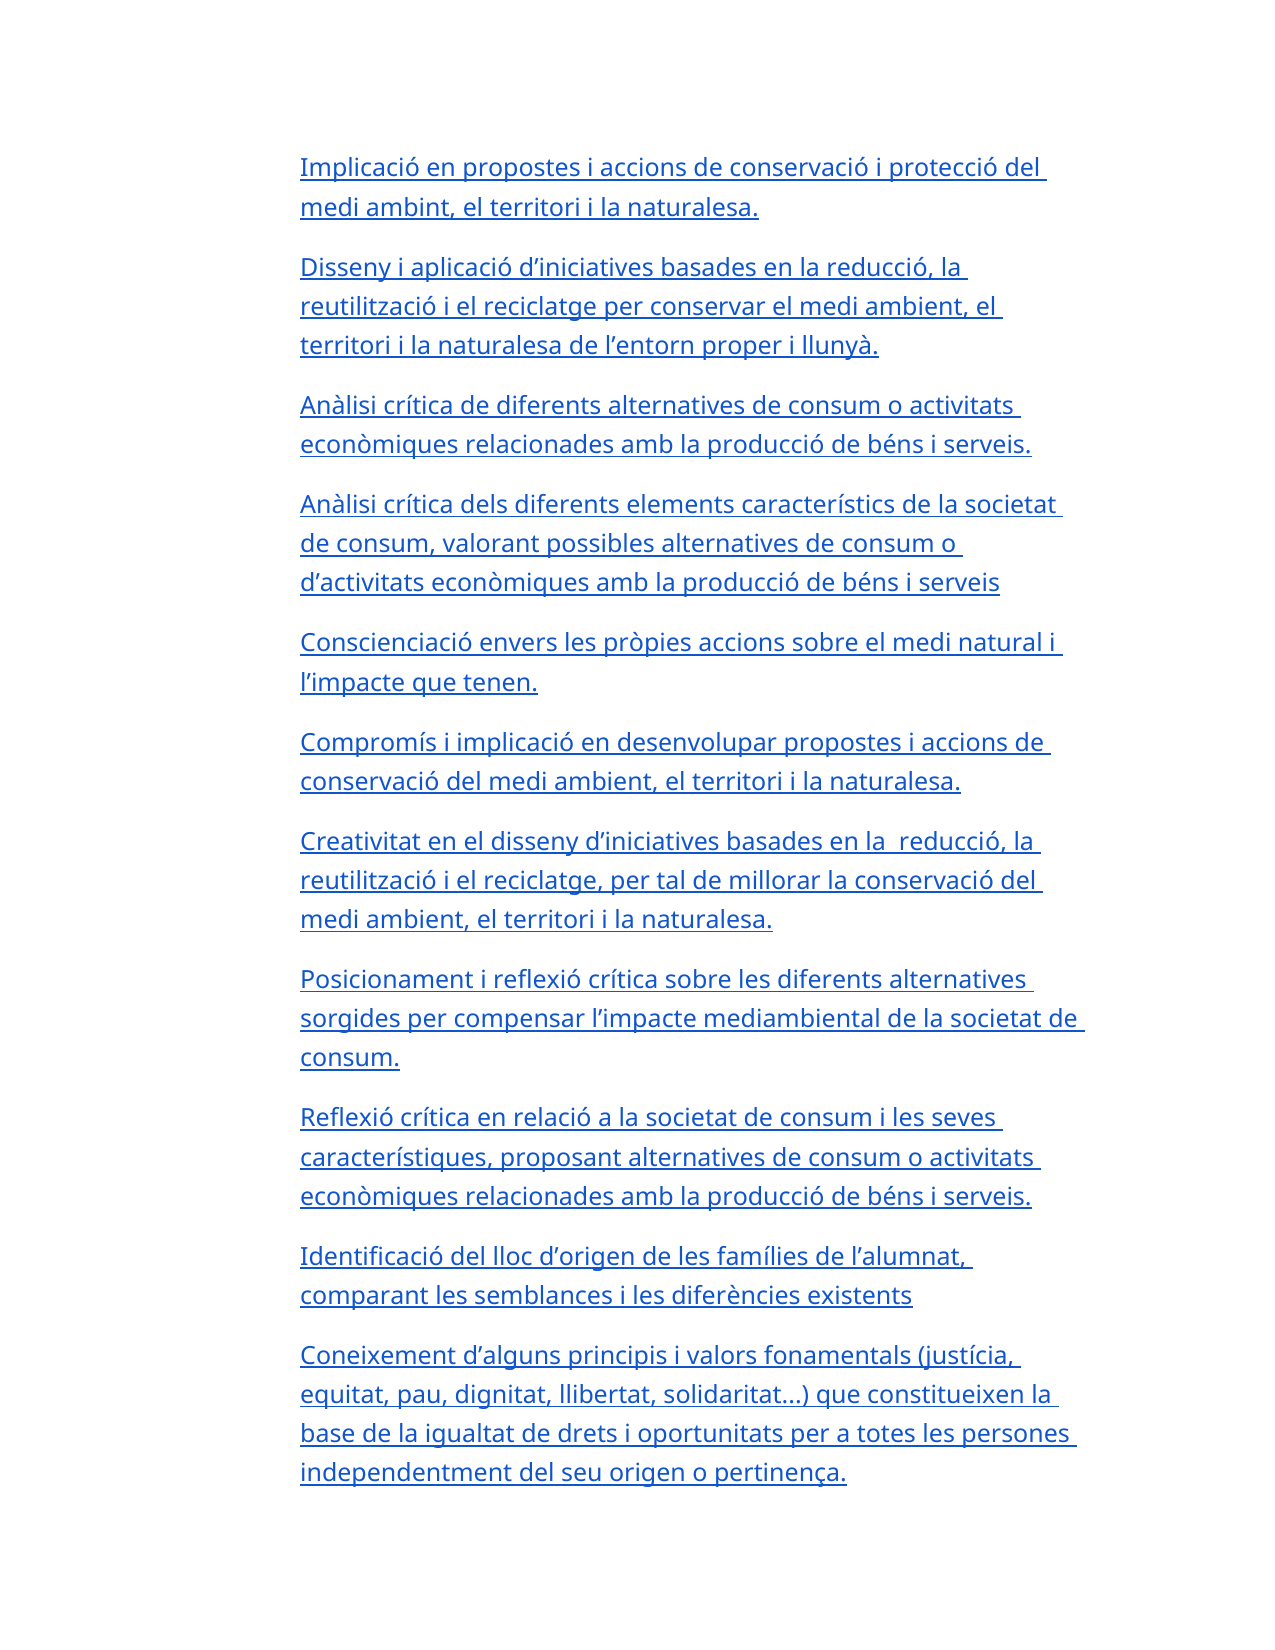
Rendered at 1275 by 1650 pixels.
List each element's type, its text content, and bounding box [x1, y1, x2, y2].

text Anàlisi crítica de diferents alternatives de consum o activitats econòmiques relacionades amb la producció de béns i serveis. [300, 387, 1087, 461]
text Reflexió crítica en relació a la societat de consum i les seves característiques, proposant alternatives de consum o activitats econòmiques relacionades amb la producció de béns i serveis. [300, 1100, 1087, 1212]
text Identificació del lloc d’origen de les famílies de l’alumnat, comparant les semblances i les diferències existents [300, 1238, 1087, 1312]
text Conscienciació envers les pròpies accions sobre el medi natural i l’impacte que tenen. [300, 625, 1087, 698]
text Disseny i aplicació d’iniciatives basades en la reducció, la reutilització i el reciclatge per conservar el medi ambient, el territori i la naturalesa de l’entorn proper i llunyà. [300, 249, 1087, 362]
text Creativitat en el disseny d’iniciatives basades en la reducció, la reutilització i el reciclatge, per tal de millorar la conservació del medi ambient, el territori i la naturalesa. [300, 823, 1087, 936]
text Compromís i implicació en desenvolupar propostes i accions de conservació del medi ambient, el territori i la naturalesa. [300, 724, 1087, 797]
text Coneixement d’alguns principis i valors fonamentals (justícia, equitat, pau, dignitat, llibertat, solidaritat...) que constitueixen la base de la igualtat de drets i oportunitats per a totes les persones independentment del seu origen o pertinença. [300, 1337, 1087, 1489]
text Posicionament i reflexió crítica sobre les diferents alternatives sorgides per compensar l’impacte mediambiental de la societat de consum. [300, 962, 1087, 1074]
text Anàlisi crítica dels diferents elements característics de la societat de consum, valorant possibles alternatives de consum o d’activitats econòmiques amb la producció de béns i serveis [300, 487, 1087, 599]
text Implicació en propostes i accions de conservació i protecció del medi ambint, el territori i la naturalesa. [300, 150, 1087, 223]
